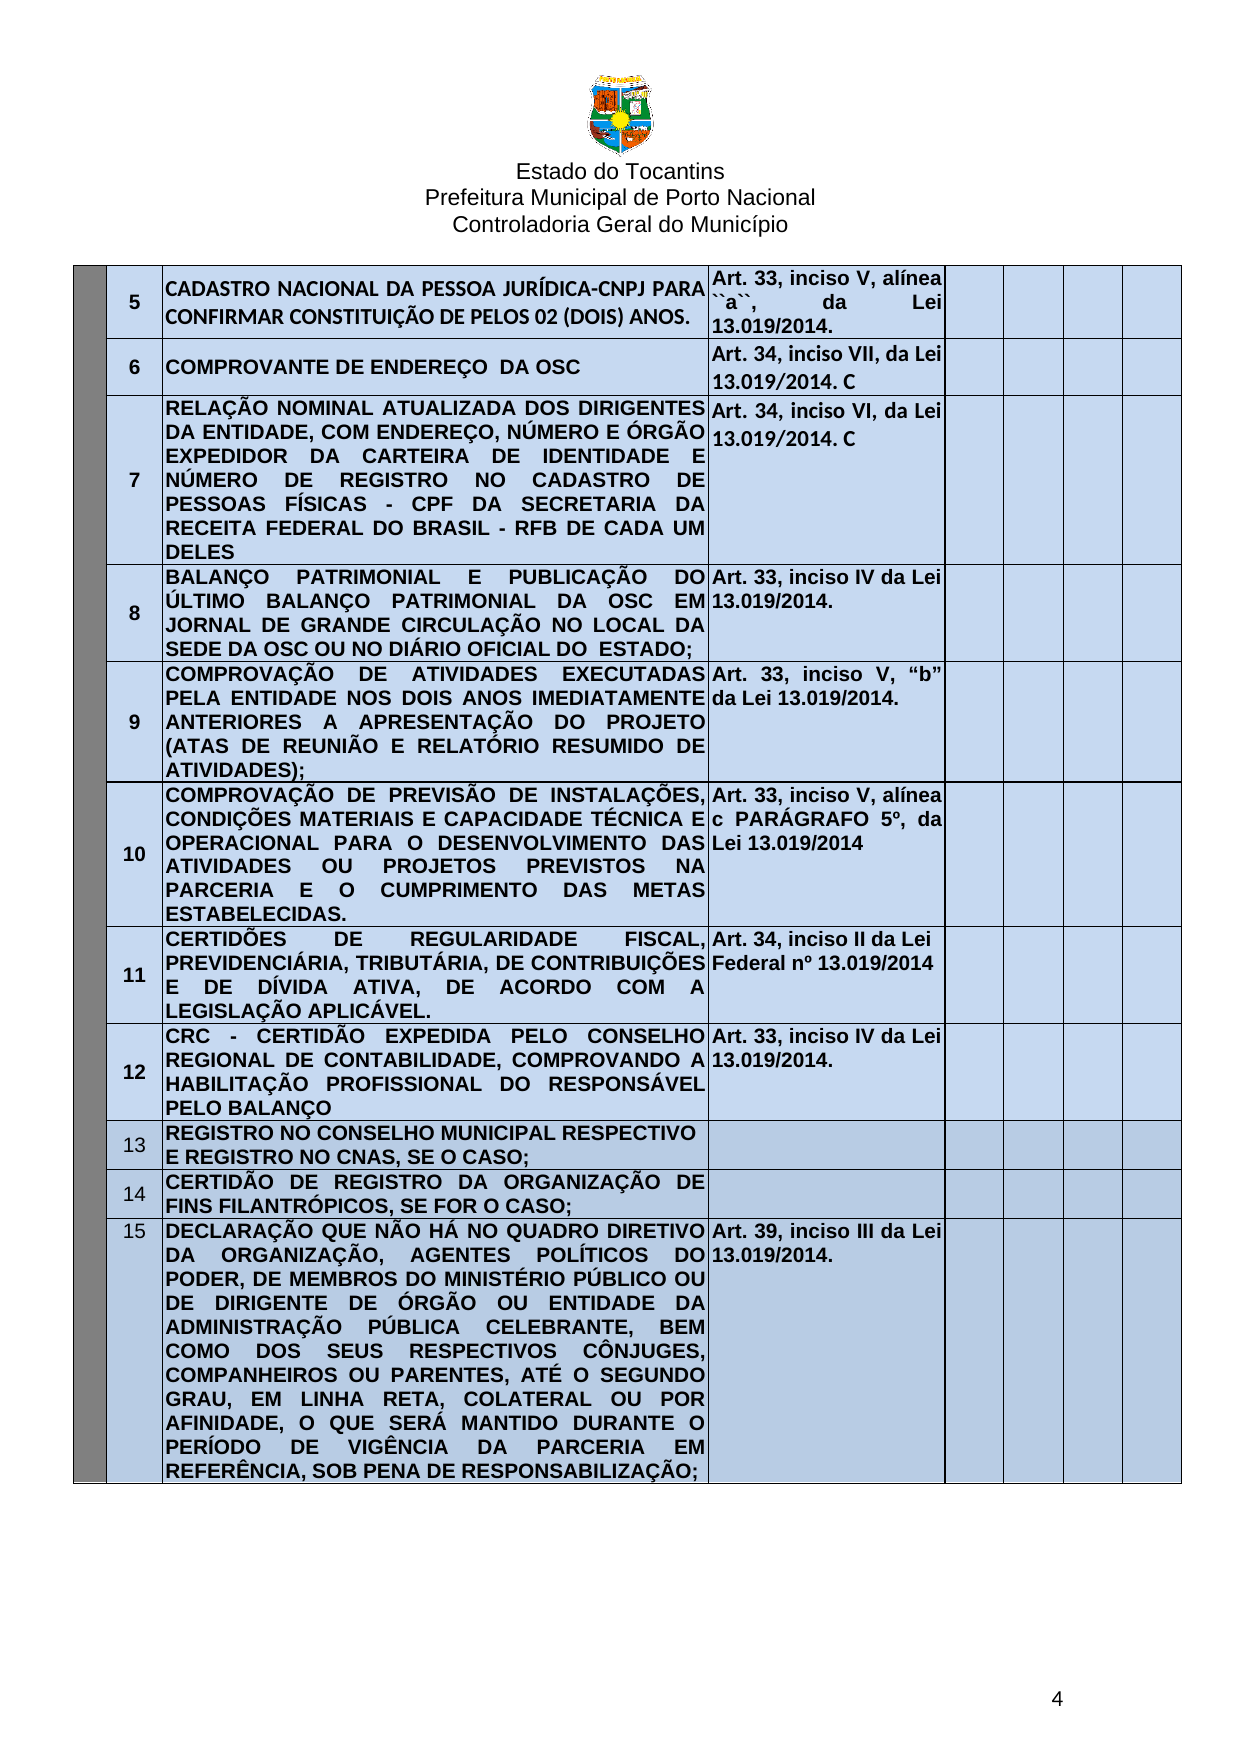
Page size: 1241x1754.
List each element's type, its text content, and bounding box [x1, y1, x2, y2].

table_cell [1064, 266, 1122, 338]
table_cell 13 [107, 1121, 162, 1169]
table_cell [1123, 266, 1181, 338]
picture [587, 73, 654, 157]
table_cell Art. 33, inciso V, alínea ``a``, da Lei 13.019/2014. [709, 266, 944, 338]
table_cell 12 [107, 1024, 162, 1120]
table_cell [1004, 1024, 1063, 1120]
table_cell DECLARAÇÃO QUE NÃO HÁ NO QUADRO DIRETIVO DA ORGANIZAÇÃO, AGENTES POLÍTICOS DO PODER, DE MEMBROS DO MINISTÉRIO PÚBLICO OU DE DIRIGENTE DE ÓRGÃO OU ENTIDADE DA ADMINISTRAÇÃO PÚBLICA CELEBRANTE, BEM COMO DOS SEUS RESPECTIVOS CÔNJUGES, COMPANHEIROS OU PARENTES, ATÉ O SEGUNDO GRAU, EM LINHA RETA, COLATERAL OU POR AFINIDADE, O QUE SERÁ MANTIDO DURANTE O PERÍODO DE VIGÊNCIA DA PARCERIA EM REFERÊNCIA, SOB PENA DE RESPONSABILIZAÇÃO; [163, 1219, 708, 1482]
table_cell 5 [107, 266, 162, 338]
table_cell [1004, 927, 1063, 1023]
table_cell [1004, 1170, 1063, 1218]
table_cell [946, 565, 1003, 661]
table_cell Art. 34, inciso VII, da Lei 13.019/2014. C [709, 339, 944, 395]
table_cell [709, 1121, 944, 1169]
table_cell COMPROVAÇÃO DE ATIVIDADES EXECUTADAS PELA ENTIDADE NOS DOIS ANOS IMEDIATAMENTE ANTERIORES A APRESENTAÇÃO DO PROJETO (ATAS DE REUNIÃO E RELATÓRIO RESUMIDO DE ATIVIDADES); [163, 662, 708, 781]
table_cell CERTIDÃO DE REGISTRO DA ORGANIZAÇÃO DE FINS FILANTRÓPICOS, SE FOR O CASO; [163, 1170, 708, 1218]
table_cell [1123, 1170, 1181, 1218]
table_cell Art. 33, inciso IV da Lei 13.019/2014. [709, 565, 944, 661]
table_cell [1064, 1024, 1122, 1120]
table_cell [1004, 396, 1063, 564]
table_cell [1004, 1219, 1063, 1482]
table_cell [1004, 1121, 1063, 1169]
table_cell [1064, 1219, 1122, 1482]
table_cell Art. 34, inciso II da Lei Federal nº 13.019/2014 [709, 927, 944, 1023]
table_cell [1064, 783, 1122, 926]
table_cell [1123, 662, 1181, 781]
table_cell 10 [107, 783, 162, 926]
table_cell CERTIDÕES DE REGULARIDADE FISCAL, PREVIDENCIÁRIA, TRIBUTÁRIA, DE CONTRIBUIÇÕES E DE DÍVIDA ATIVA, DE ACORDO COM A LEGISLAÇÃO APLICÁVEL. [163, 927, 708, 1023]
table_cell CRC - CERTIDÃO EXPEDIDA PELO CONSELHO REGIONAL DE CONTABILIDADE, COMPROVANDO A HABILITAÇÃO PROFISSIONAL DO RESPONSÁVEL PELO BALANÇO [163, 1024, 708, 1120]
table_cell [1123, 565, 1181, 661]
table_cell [1064, 339, 1122, 395]
table_cell 8 [107, 565, 162, 661]
table_cell [946, 396, 1003, 564]
table_cell COMPROVANTE DE ENDEREÇO DA OSC [163, 339, 708, 395]
table_cell REGISTRO NO CONSELHO MUNICIPAL RESPECTIVO E REGISTRO NO CNAS, SE O CASO; [163, 1121, 708, 1169]
table_cell [1123, 927, 1181, 1023]
table_cell [1064, 565, 1122, 661]
table_cell 6 [107, 339, 162, 395]
table_cell [946, 1121, 1003, 1169]
table_cell Art. 34, inciso VI, da Lei 13.019/2014. C [709, 396, 944, 564]
table_cell CADASTRO NACIONAL DA PESSOA JURÍDICA-CNPJ PARA CONFIRMAR CONSTITUIÇÃO DE PELOS 02 (DOIS) ANOS. [163, 266, 708, 338]
table_cell [1004, 565, 1063, 661]
table_cell [1123, 1121, 1181, 1169]
table_cell [1064, 662, 1122, 781]
table_cell [1004, 339, 1063, 395]
table_cell [1123, 1219, 1181, 1482]
table_cell [1004, 266, 1063, 338]
table_cell COMPROVAÇÃO DE PREVISÃO DE INSTALAÇÕES, CONDIÇÕES MATERIAIS E CAPACIDADE TÉCNICA E OPERACIONAL PARA O DESENVOLVIMENTO DAS ATIVIDADES OU PROJETOS PREVISTOS NA PARCERIA E O CUMPRIMENTO DAS METAS ESTABELECIDAS. [163, 783, 708, 926]
table_cell BALANÇO PATRIMONIAL E PUBLICAÇÃO DO ÚLTIMO BALANÇO PATRIMONIAL DA OSC EM JORNAL DE GRANDE CIRCULAÇÃO NO LOCAL DA SEDE DA OSC OU NO DIÁRIO OFICIAL DO ESTADO; [163, 565, 708, 661]
table_cell [1064, 396, 1122, 564]
table_cell [1123, 783, 1181, 926]
table_cell Art. 33, inciso IV da Lei 13.019/2014. [709, 1024, 944, 1120]
table_cell [1123, 396, 1181, 564]
table_cell [946, 1024, 1003, 1120]
table_cell Art. 39, inciso III da Lei 13.019/2014. [709, 1219, 944, 1482]
table_cell 14 [107, 1170, 162, 1218]
table_cell 7 [107, 396, 162, 564]
table_cell [1004, 783, 1063, 926]
table_cell [1064, 927, 1122, 1023]
table_cell 15 [107, 1219, 162, 1482]
table_cell [709, 1170, 944, 1218]
table_cell [946, 783, 1003, 926]
table_cell Art. 33, inciso V, “b” da Lei 13.019/2014. [709, 662, 944, 781]
table_cell [1123, 1024, 1181, 1120]
table_cell [946, 1170, 1003, 1218]
table_cell [1123, 339, 1181, 395]
table_cell RELAÇÃO NOMINAL ATUALIZADA DOS DIRIGENTES DA ENTIDADE, COM ENDEREÇO, NÚMERO E ÓRGÃO EXPEDIDOR DA CARTEIRA DE IDENTIDADE E NÚMERO DE REGISTRO NO CADASTRO DE PESSOAS FÍSICAS - CPF DA SECRETARIA DA RECEITA FEDERAL DO BRASIL - RFB DE CADA UM DELES [163, 396, 708, 564]
table_cell [946, 927, 1003, 1023]
table_cell [946, 339, 1003, 395]
table_cell 9 [107, 662, 162, 781]
table_cell [946, 1219, 1003, 1482]
table_cell Art. 33, inciso V, alínea c PARÁGRAFO 5º, da Lei 13.019/2014 [709, 783, 944, 926]
table_cell [1064, 1170, 1122, 1218]
table_cell [946, 266, 1003, 338]
table_cell 11 [107, 927, 162, 1023]
table_cell [1004, 662, 1063, 781]
table_cell [1064, 1121, 1122, 1169]
table_cell [946, 662, 1003, 781]
